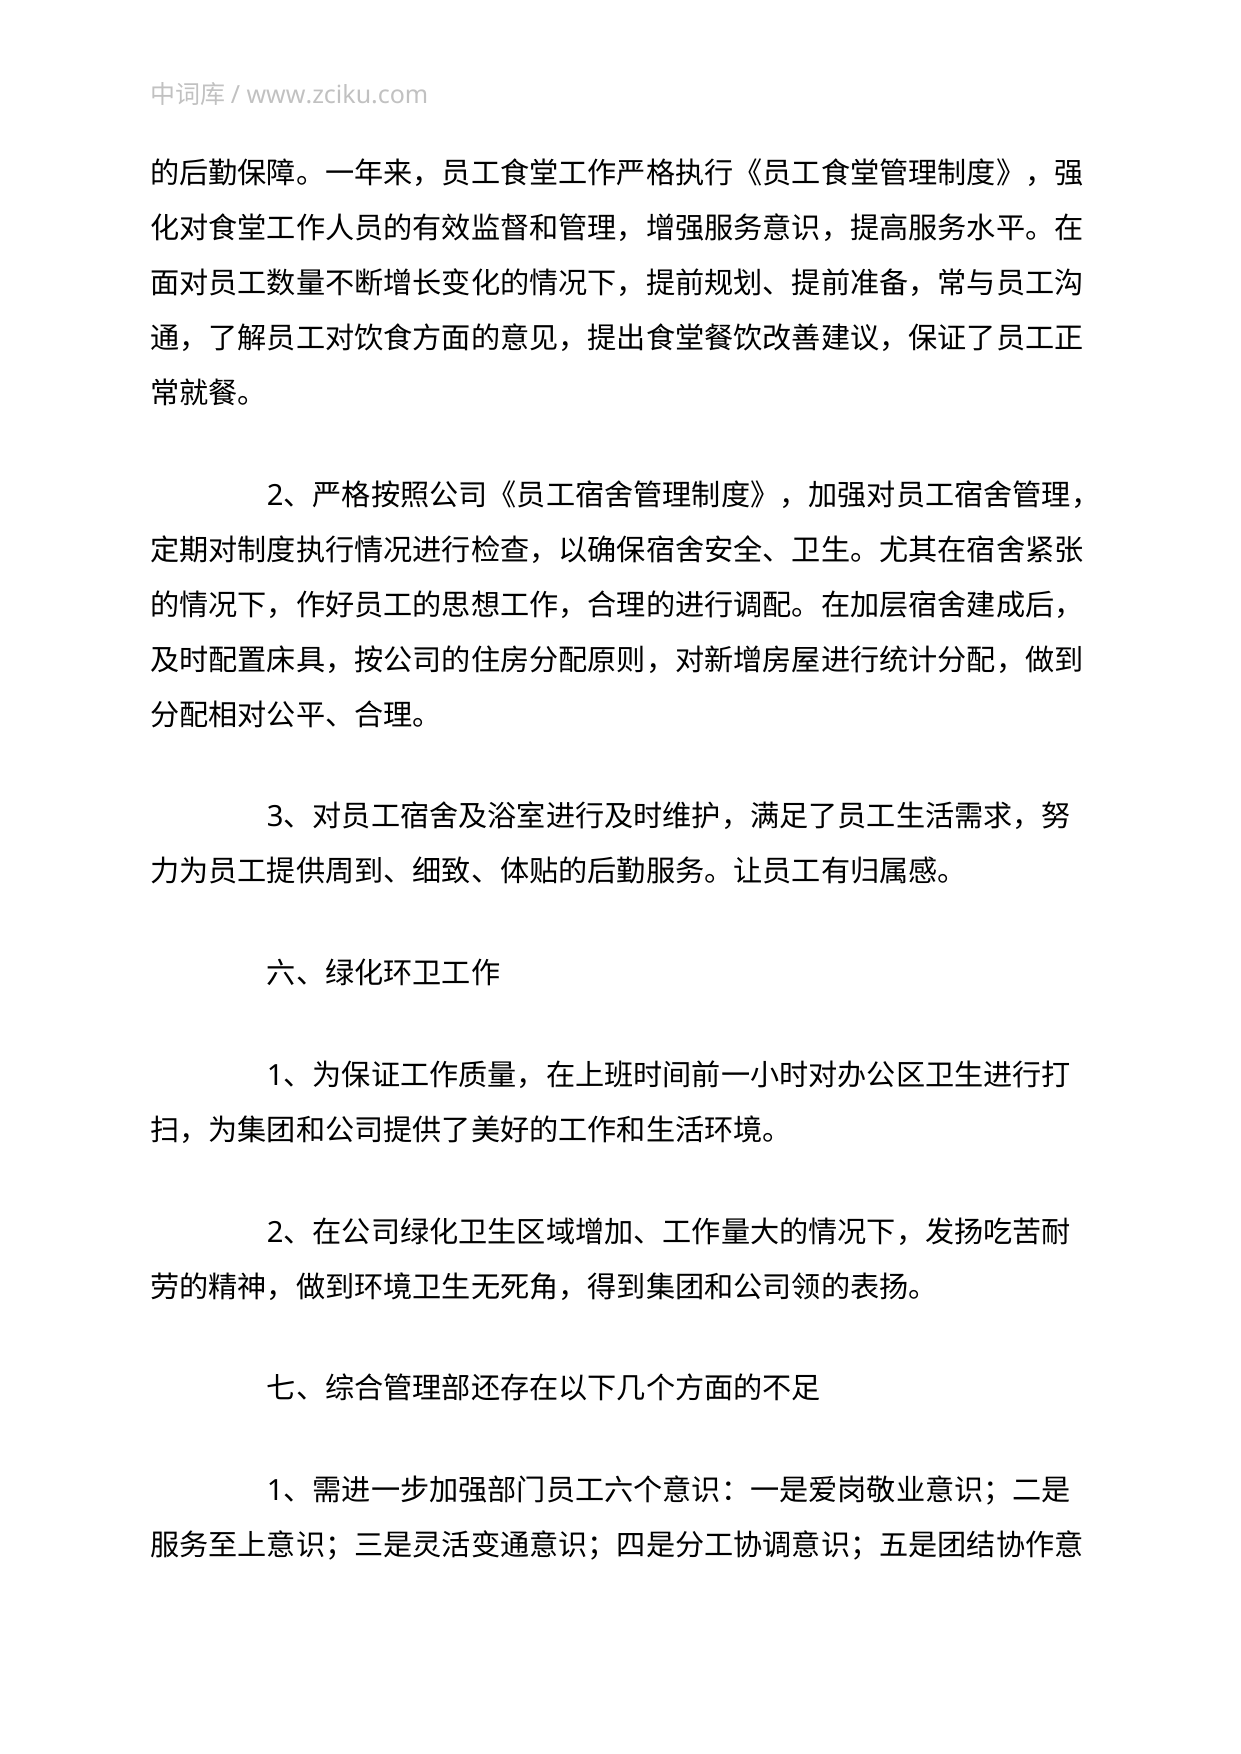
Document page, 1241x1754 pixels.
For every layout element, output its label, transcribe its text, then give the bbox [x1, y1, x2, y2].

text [150, 1467, 1090, 1564]
text 2、在公司绿化卫生区域增加、工作量大的情况下，发扬吃苦耐劳的精神，做到环境卫生无死角，得到集团和公司领的表扬。 [150, 1208, 1090, 1305]
text 2、严格按照公司《员工宿舍管理制度》，加强对员工宿舍管理，定期对制度执行情况进行检查，以确保宿舍安全、卫生。尤其在宿舍紧张的情况下，作好员工的思想工作，合理的进行调配。在加层宿舍建成后，及时配置床具，按公司的住房分配原则，对新增房屋进行统计分配，做到分配相对公平、合理。 [150, 471, 1090, 733]
text 3、对员工宿舍及浴室进行及时维护，满足了员工生活需求，努力为员工提供周到、细致、体贴的后勤服务。让员工有归属感。 [150, 793, 1090, 890]
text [150, 150, 1090, 412]
text 1、为保证工作质量，在上班时间前一小时对办公区卫生进行打扫，为集团和公司提供了美好的工作和生活环境。 [150, 1051, 1090, 1149]
text 六、绿化环卫工作 [150, 949, 1090, 992]
text 七、综合管理部还存在以下几个方面的不足 [150, 1365, 1090, 1407]
